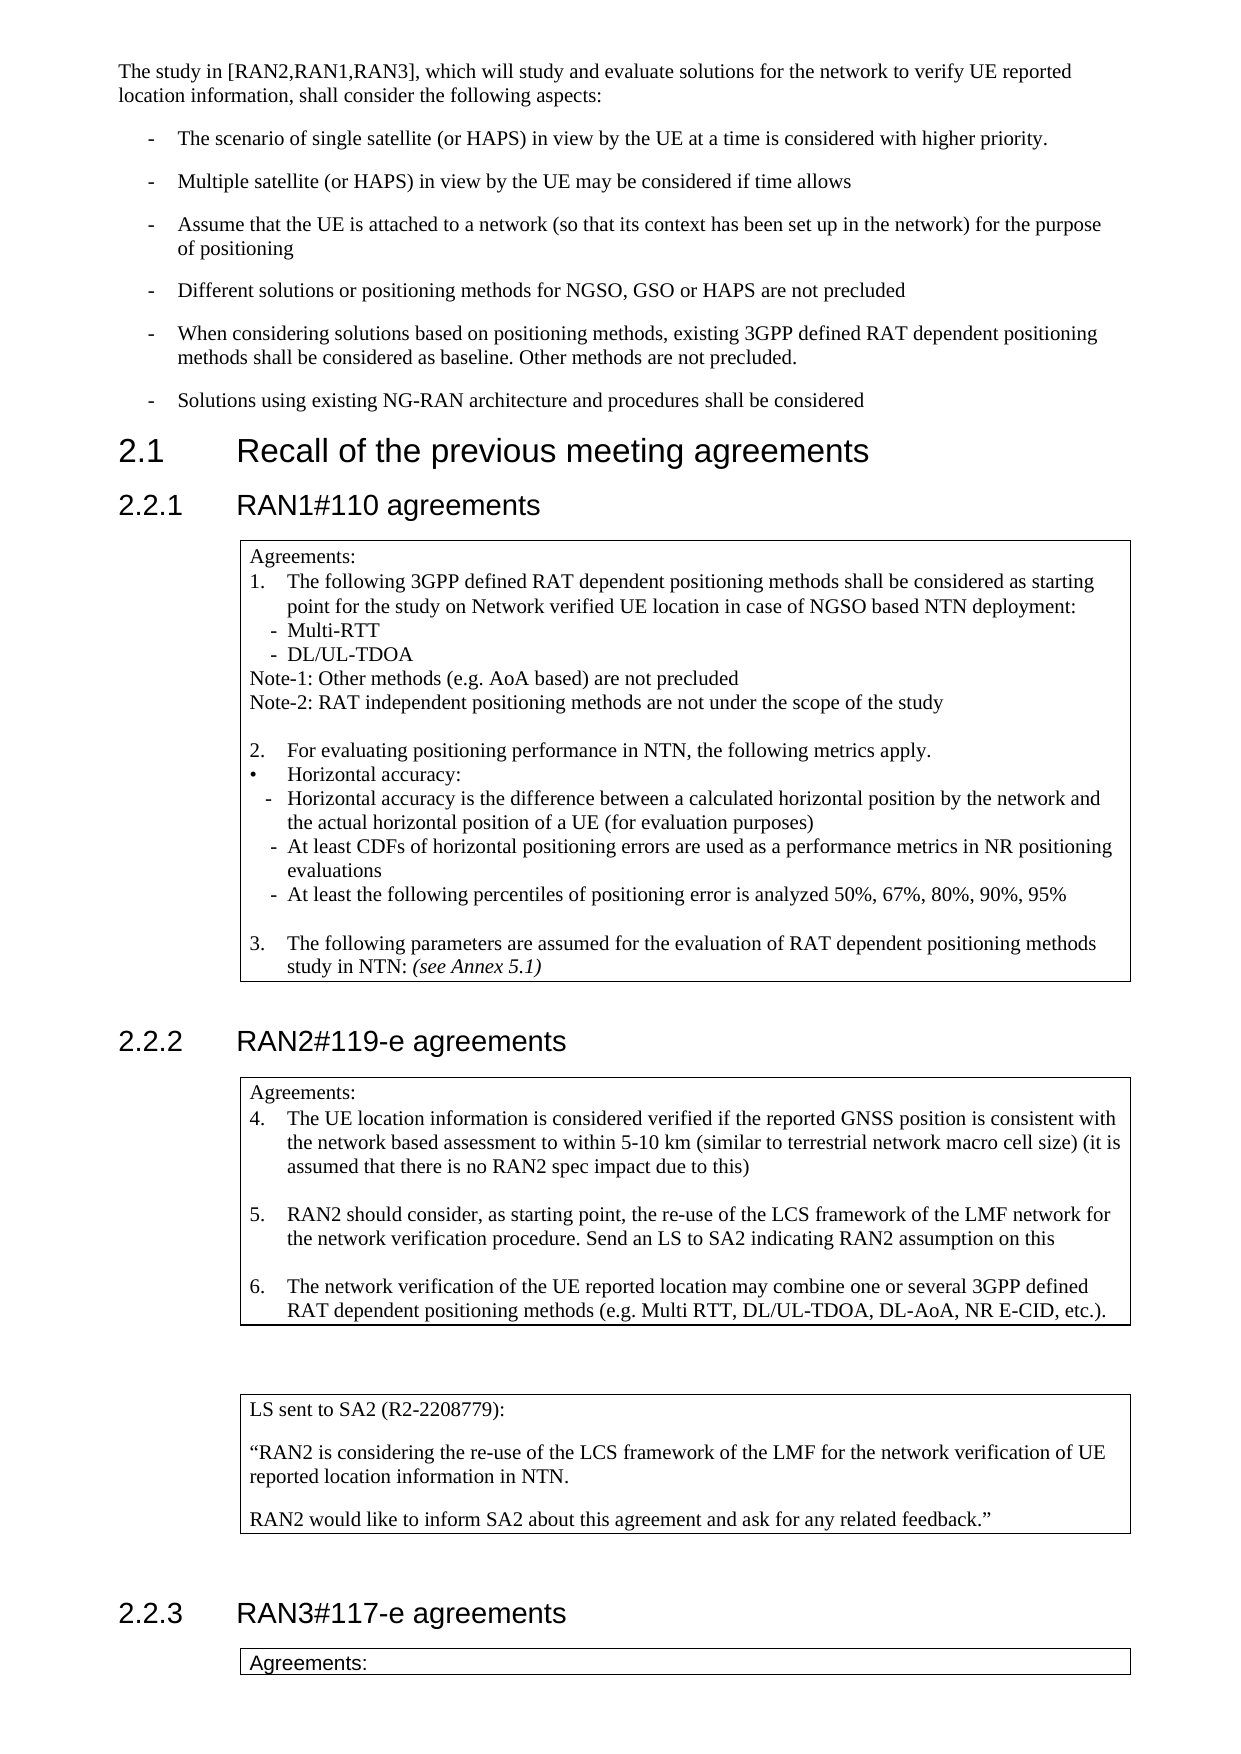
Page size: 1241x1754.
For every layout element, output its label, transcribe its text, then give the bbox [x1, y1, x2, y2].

text • Horizontal accuracy: [241, 759, 1130, 783]
list The UE location information is considered verified if the reported GNSS position is consistent with the network based assessment to within 5-10 km (similar to terrestrial network macro cell size) (it is assumed that there is no RAN2 spec impact due to this) [241, 1103, 1130, 1178]
subtitle 2.1 Recall of the previous meeting agreements [118, 431, 1122, 469]
text - Different solutions or positioning methods for NGSO, GSO or HAPS are not precluded [148, 278, 1122, 302]
subtitle 2.2.1 RAN1#110 agreements [118, 488, 1122, 522]
text LS sent to SA2 (R2-2208779): [241, 1395, 1130, 1421]
text - Solutions using existing NG-RAN architecture and procedures shall be considered [148, 388, 1122, 412]
text RAN2 would like to inform SA2 about this agreement and ask for any related feedback.” [241, 1504, 1130, 1533]
text - The scenario of single satellite (or HAPS) in view by the UE at a time is considered with higher priority. [148, 126, 1122, 150]
text - When considering solutions based on positioning methods, existing 3GPP defined RAT dependent positioning methods shall be considered as baseline. Other methods are not precluded. [148, 321, 1122, 369]
text “RAN2 is considering the re-use of the LCS framework of the LMF for the network verification of UE reported location information in NTN. [241, 1437, 1130, 1488]
text Agreements: [241, 1078, 1130, 1103]
text Note-1: Other methods (e.g. AoA based) are not precluded [241, 663, 1130, 687]
text Agreements: [241, 541, 1130, 566]
text - Assume that the UE is attached to a network (so that its context has been set up in the network) for the purpose of positioning [148, 212, 1122, 260]
text - At least CDFs of horizontal positioning errors are used as a performance metrics in NR positioning evaluations [241, 831, 1130, 879]
text - Multi-RTT [241, 614, 1130, 638]
subtitle 2.2.3 RAN3#117-e agreements [118, 1596, 1122, 1629]
text Note-2: RAT independent positioning methods are not under the scope of the study [241, 687, 1130, 714]
text The study in [RAN2,RAN1,RAN3], which will study and evaluate solutions for the network to verify UE reported location information, shall consider the following aspects: [118, 59, 1122, 107]
text - Horizontal accuracy is the difference between a calculated horizontal position by the network and the actual horizontal position of a UE (for evaluation purposes) [241, 783, 1130, 831]
list For evaluating positioning performance in NTN, the following metrics apply. [241, 735, 1130, 759]
text - At least the following percentiles of positioning error is analyzed 50%, 67%, 80%, 90%, 95% [241, 879, 1130, 906]
list The following parameters are assumed for the evaluation of RAT dependent positioning methods study in NTN: (see Annex 5.1) [241, 927, 1130, 981]
text Agreements: [241, 1649, 1130, 1674]
list RAN2 should consider, as starting point, the re-use of the LCS framework of the LMF network for the network verification procedure. Send an LS to SA2 indicating RAN2 assumption on this [241, 1199, 1130, 1250]
text - DL/UL-TDOA [241, 638, 1130, 663]
list The network verification of the UE reported location may combine one or several 3GPP defined RAT dependent positioning methods (e.g. Multi RTT, DL/UL-TDOA, DL-AoA, NR E-CID, etc.). [241, 1271, 1130, 1324]
subtitle 2.2.2 RAN2#119-e agreements [118, 1024, 1122, 1058]
text - Multiple satellite (or HAPS) in view by the UE may be considered if time allows [148, 169, 1122, 193]
list The following 3GPP defined RAT dependent positioning methods shall be considered as starting point for the study on Network verified UE location in case of NGSO based NTN deployment: [241, 566, 1130, 614]
